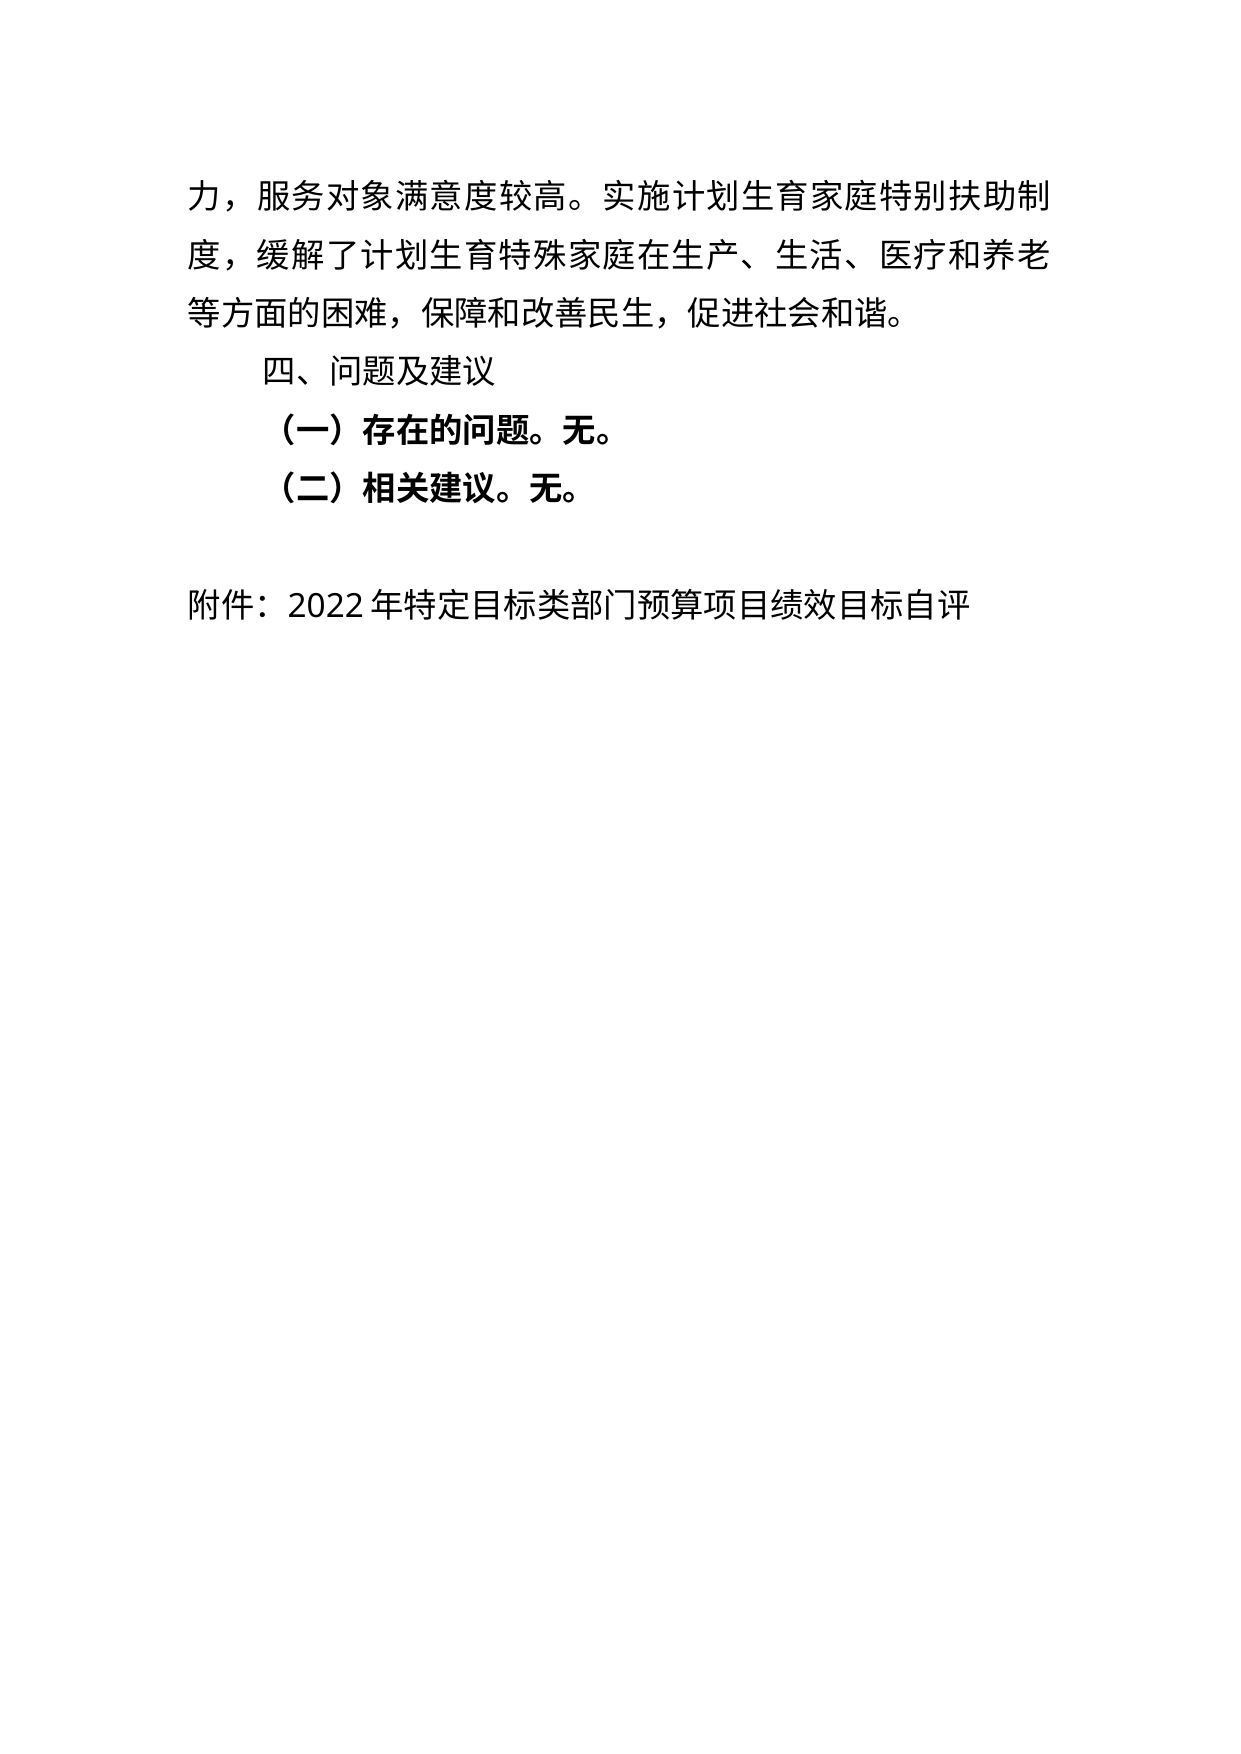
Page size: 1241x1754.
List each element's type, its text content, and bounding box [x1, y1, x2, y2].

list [187, 162, 1053, 337]
text （一）存在的问题。无。 [187, 395, 1053, 454]
text 附件：2022年特定目标类部门预算项目绩效目标自评 [187, 570, 1053, 629]
text 四、问题及建议 [187, 337, 1053, 395]
text （二）相关建议。无。 [187, 454, 1053, 512]
